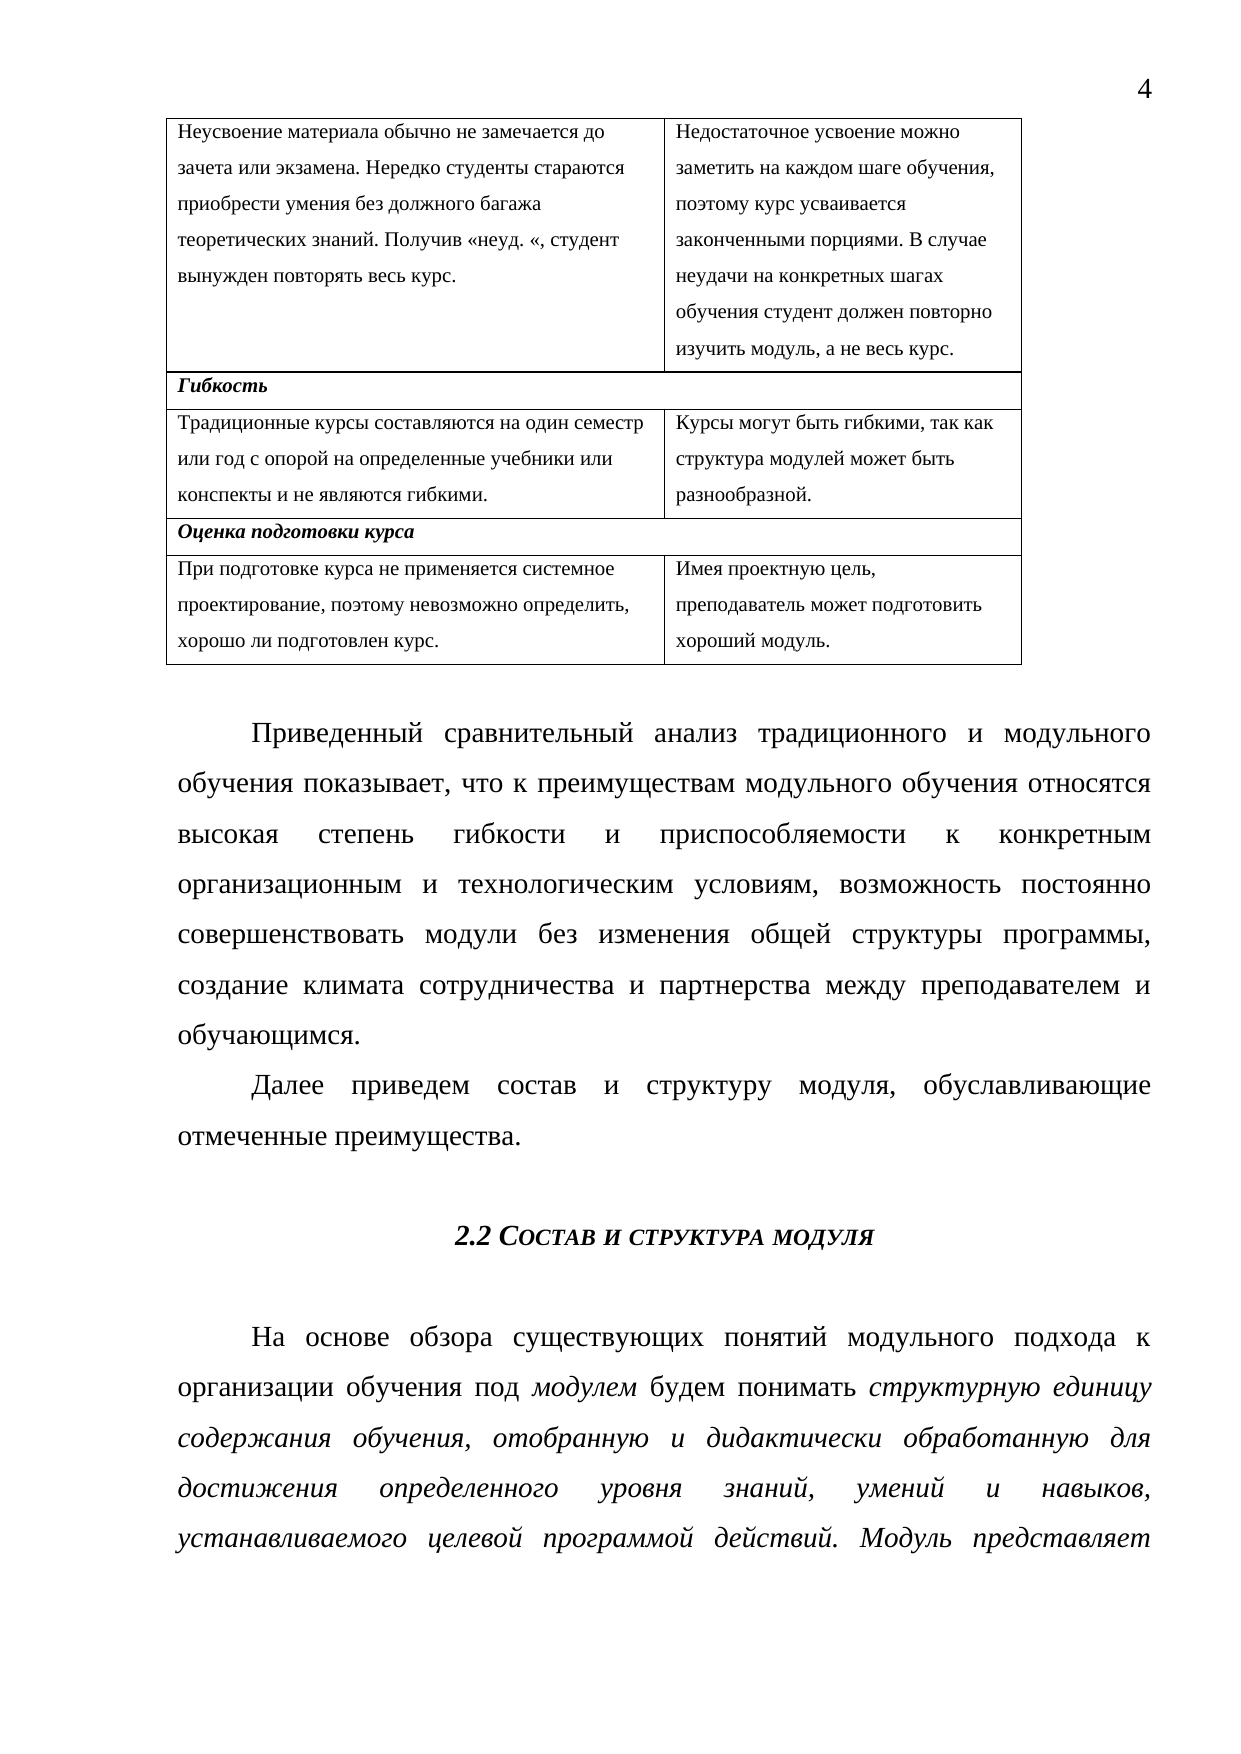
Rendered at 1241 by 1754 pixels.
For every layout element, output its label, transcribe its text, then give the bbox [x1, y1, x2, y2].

table_cell Оценка подготовки курса [167, 519, 1021, 555]
text Приведенный сравнительный анализ традиционного и модульного обучения показывает, что к преимуществам модульного обучения относятся высокая степень гибкости и приспособляемости к конкретным организационным и технологическим условиям, возможность постоянно совершенствовать модули без изменения общей структуры программы, создание климата сотрудничества и партнерства между преподавателем и обучающимся. [177, 715, 1152, 1051]
table_cell Традиционные курсы составляются на один семестр или год с опорой на определенные учебники или конспекты и не являются гибкими. [167, 410, 664, 518]
table_cell При подготовке курса не применяется системное проектирование, поэтому невозможно определить, хорошо ли подготовлен курс. [167, 556, 664, 664]
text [177, 1319, 1152, 1554]
table_cell Курсы могут быть гибкими, так как структура модулей может быть разнообразной. [665, 410, 1021, 518]
text Далее приведем состав и структуру модуля, обуславливающие отмеченные преимущества. [177, 1067, 1152, 1151]
table_cell Гибкость [167, 373, 1021, 408]
subtitle 2.2 Состав и структура модуля [177, 1218, 1152, 1252]
table_cell Неусвоение материала обычно не замечается до зачета или экзамена. Нередко студенты стараются приобрести умения без должного багажа теоретических знаний. Получив «неуд. «, студент вынужден повторять весь курс. [167, 119, 664, 371]
table_cell Имея проектную цель, преподаватель может подготовить хороший модуль. [665, 556, 1021, 664]
table_cell Недостаточное усвоение можно заметить на каждом шаге обучения, поэтому курс усваивается законченными порциями. В случае неудачи на конкретных шагах обучения студент должен повторно изучить модуль, а не весь курс. [665, 119, 1021, 371]
